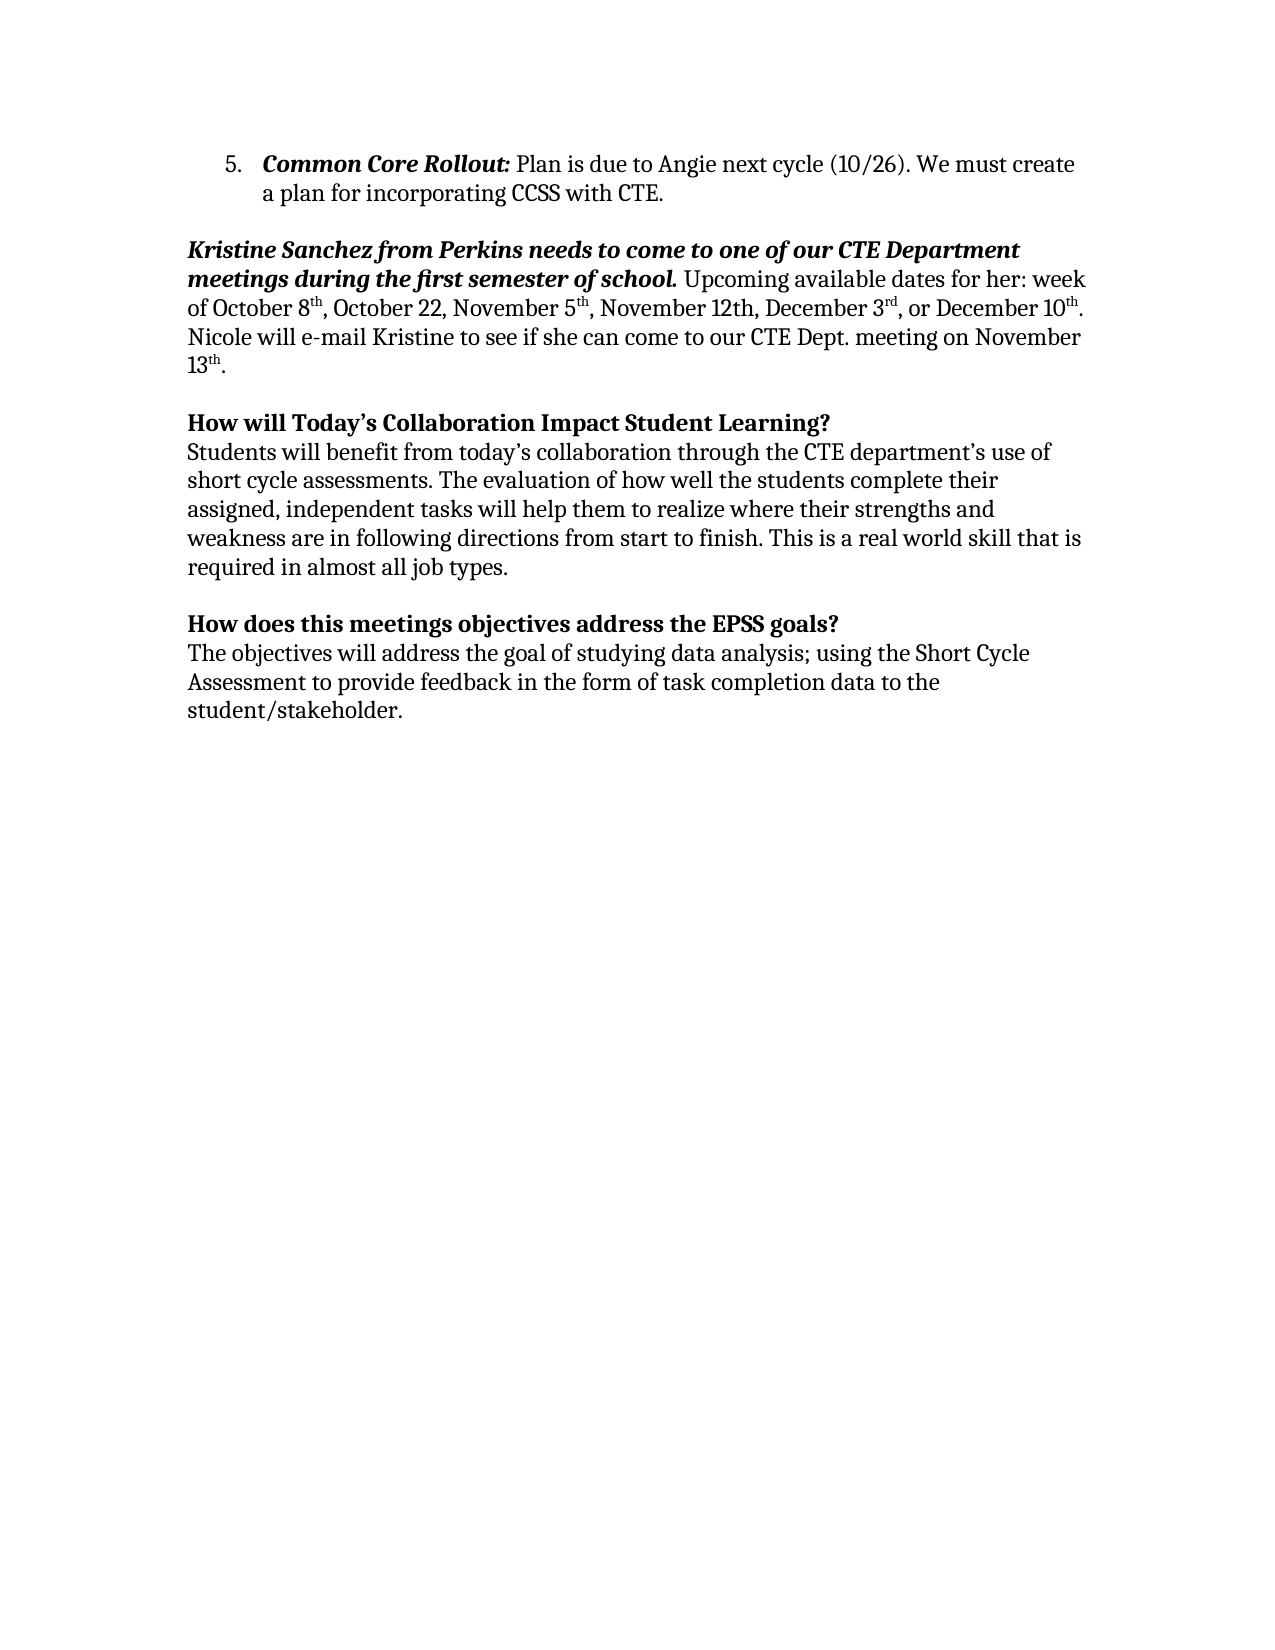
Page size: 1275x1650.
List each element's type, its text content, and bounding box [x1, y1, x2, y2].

text How does this meetings objectives address the EPSS goals? [187, 610, 1087, 639]
text Kristine Sanchez from Perkins needs to come to one of our CTE Department meetings during the first semester of school. Upcoming available dates for her: week of October 8th, October 22, November 5th, November 12th, December 3rd, or December 10th. Nicole will e-mail Kristine to see if she can come to our CTE Dept. meeting on November 13th. [187, 236, 1087, 380]
list Common Core Rollout: Plan is due to Angie next cycle (10/26). We must create a plan for incorporating CCSS with CTE. [225, 150, 1087, 207]
text The objectives will address the goal of studying data analysis; using the Short Cycle Assessment to provide feedback in the form of task completion data to the student/stakeholder. [187, 639, 1087, 725]
text Students will benefit from today’s collaboration through the CTE department’s use of short cycle assessments. The evaluation of how well the students complete their assigned, independent tasks will help them to realize where their strengths and weakness are in following directions from start to finish. This is a real world skill that is required in almost all job types. [187, 437, 1087, 581]
text How will Today’s Collaboration Impact Student Learning? [187, 409, 1087, 437]
